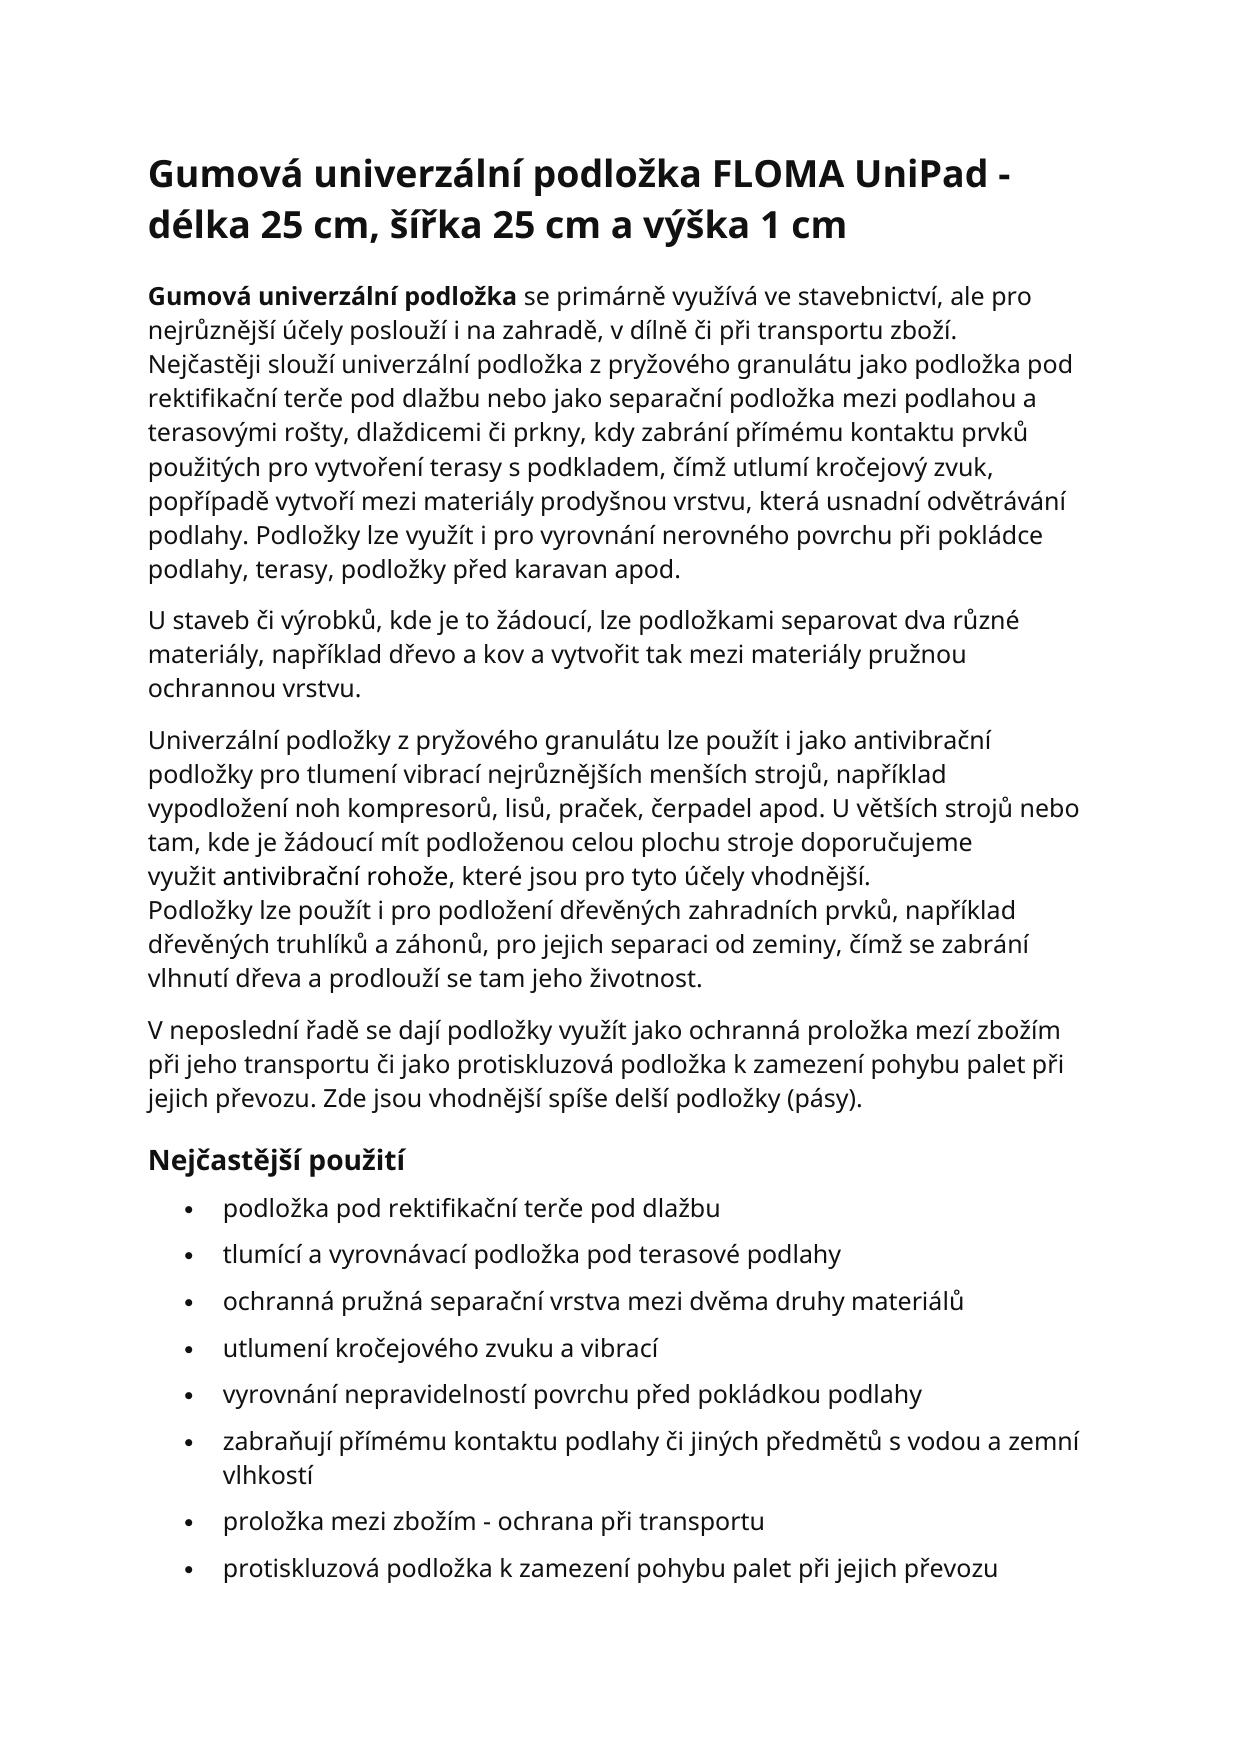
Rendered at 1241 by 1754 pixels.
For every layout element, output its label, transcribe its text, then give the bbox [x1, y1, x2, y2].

list utlumení kročejového zvuku a vibrací [185, 1330, 1093, 1364]
list proložka mezi zbožím - ochrana při transportu [185, 1504, 1093, 1538]
list vyrovnání nepravidelností povrchu před pokládkou podlahy [185, 1377, 1093, 1411]
list tlumící a vyrovnávací podložka pod terasové podlahy [185, 1237, 1093, 1271]
text U staveb či výrobků, kde je to žádoucí, lze podložkami separovat dva různé materiály, například dřevo a kov a vytvořit tak mezi materiály pružnou ochrannou vrstvu. [148, 603, 1093, 705]
text V neposlední řadě se dají podložky využít jako ochranná proložka mezí zbožím při jeho transportu či jako protiskluzová podložka k zamezení pohybu palet při jejich převozu. Zde jsou vhodnější spíše delší podložky (pásy). [148, 1013, 1093, 1115]
text Nejčastěji slouží univerzální podložka z pryžového granulátu jako podložka pod rektifikační terče pod dlažbu nebo jako separační podložka mezi podlahou a terasovými rošty, dlaždicemi či prkny, kdy zabrání přímému kontaktu prvků použitých pro vytvoření terasy s podkladem, čímž utlumí kročejový zvuk, popřípadě vytvoří mezi materiály prodyšnou vrstvu, která usnadní odvětrávání podlahy. Podložky lze využít i pro vyrovnání nerovného povrchu při pokládce podlahy, terasy, podložky před karavan apod. [148, 347, 1093, 585]
text Gumová univerzální podložka FLOMA UniPad - délka 25 cm, šířka 25 cm a výška 1 cm [148, 148, 1093, 250]
text Gumová univerzální podložka se primárně využívá ve stavebnictví, ale pro nejrůznější účely poslouží i na zahradě, v dílně či při transportu zboží. [148, 279, 1093, 347]
text Nejčastější použití [148, 1140, 1093, 1178]
text Podložky lze použít i pro podložení dřevěných zahradních prvků, například dřevěných truhlíků a záhonů, pro jejich separaci od zeminy, čímž se zabrání vlhnutí dřeva a prodlouží se tam jeho životnost. [148, 893, 1093, 995]
list zabraňují přímému kontaktu podlahy či jiných předmětů s vodou a zemní vlhkostí [185, 1423, 1093, 1492]
list protiskluzová podložka k zamezení pohybu palet při jejich převozu [185, 1551, 1093, 1585]
text Univerzální podložky z pryžového granulátu lze použít i jako antivibrační podložky pro tlumení vibrací nejrůznějších menších strojů, například vypodložení noh kompresorů, lisů, praček, čerpadel apod. U větších strojů nebo tam, kde je žádoucí mít podloženou celou plochu stroje doporučujeme využit antivibrační rohože, které jsou pro tyto účely vhodnější. [148, 723, 1093, 893]
list ochranná pružná separační vrstva mezi dvěma druhy materiálů [185, 1284, 1093, 1318]
list podložka pod rektifikační terče pod dlažbu [185, 1191, 1093, 1225]
